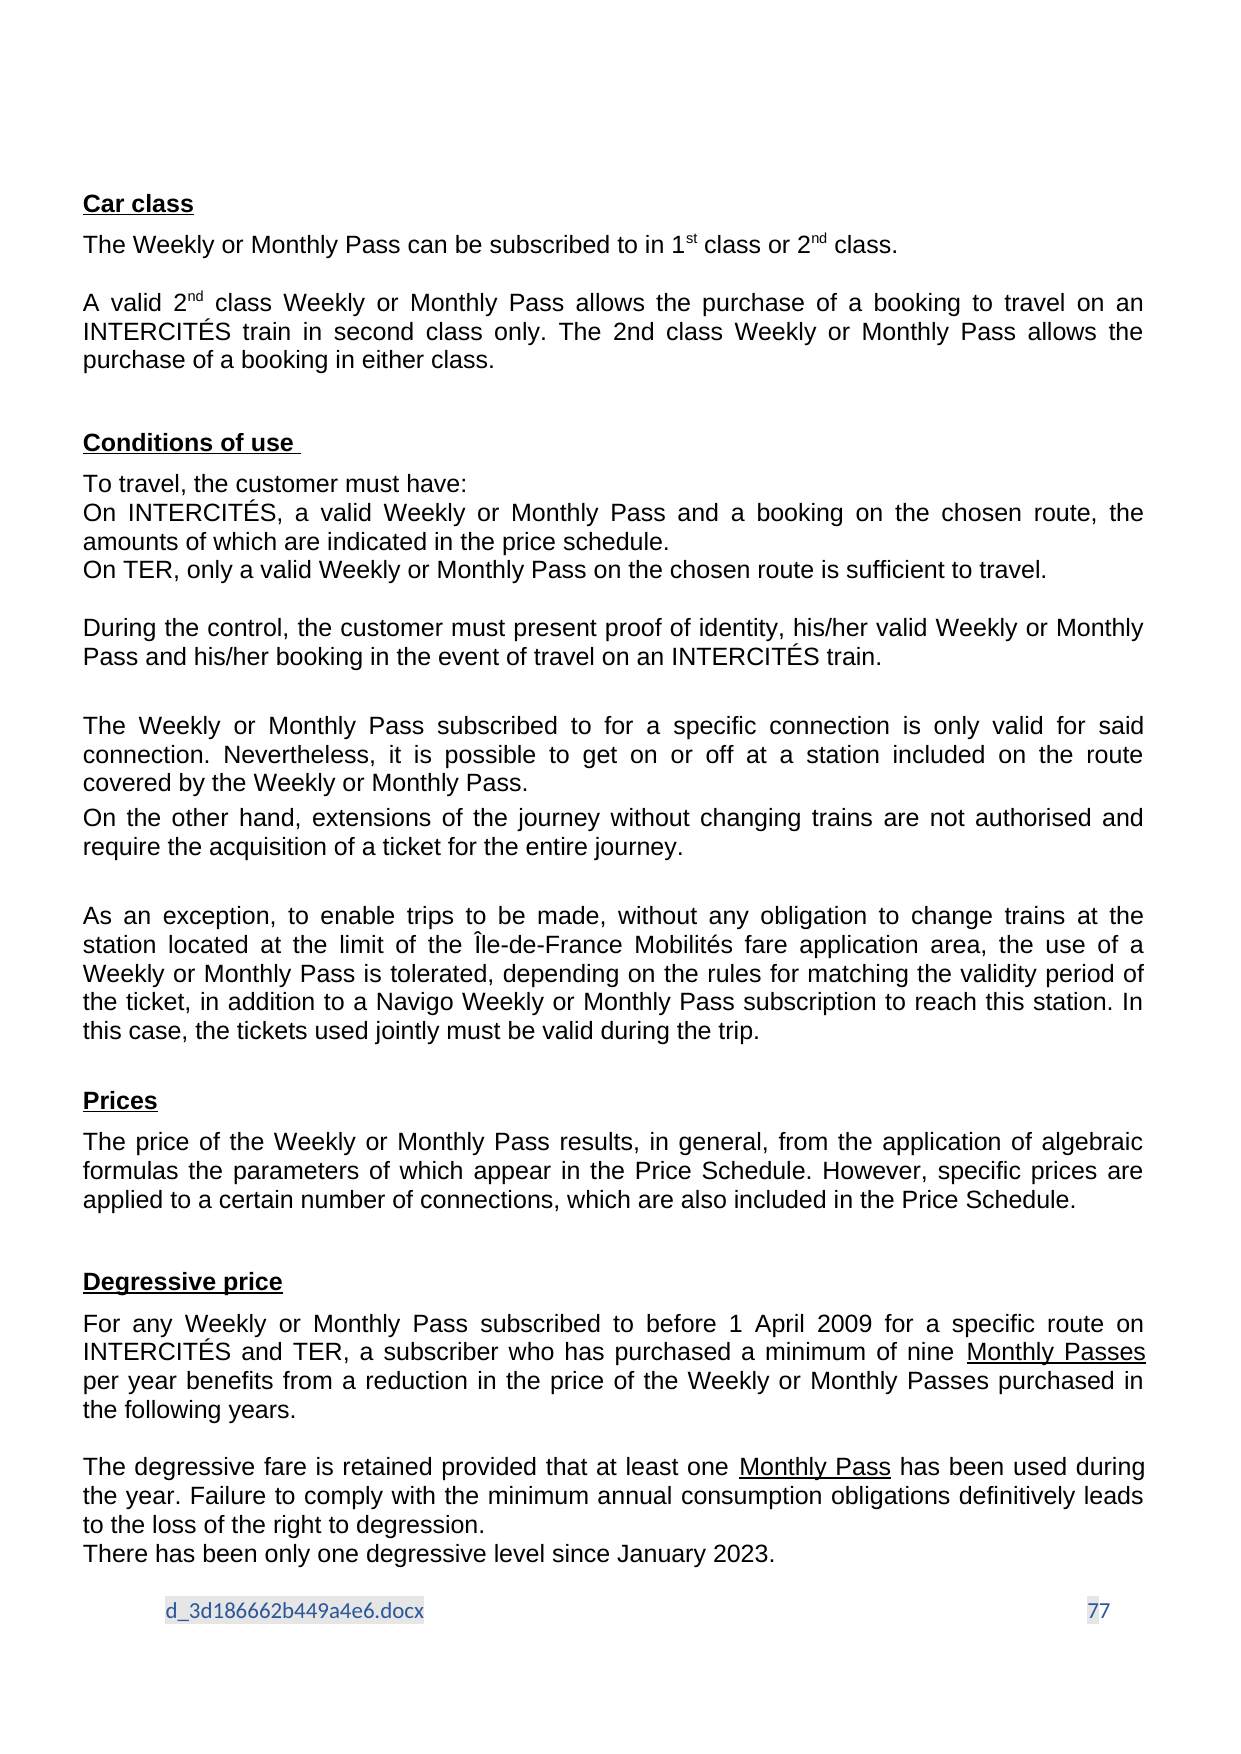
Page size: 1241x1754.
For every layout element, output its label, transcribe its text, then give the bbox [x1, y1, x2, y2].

text During the control, the customer must present proof of identity, his/her valid Weekly or Monthly Pass and his/her booking in the event of travel on an INTERCITÉS train. [83, 613, 1146, 670]
text On the other hand, extensions of the journey without changing trains are not authorised and require the acquisition of a ticket for the entire journey. [83, 803, 1146, 861]
text Car class [83, 189, 1146, 218]
text The price of the Weekly or Monthly Pass results, in general, from the application of algebraic formulas the parameters of which appear in the Price Schedule. However, specific prices are applied to a certain number of connections, which are also included in the Price Schedule. [83, 1127, 1146, 1214]
text For any Weekly or Monthly Pass subscribed to before 1 April 2009 for a specific route on INTERCITÉS and TER, a subscriber who has purchased a minimum of nine Monthly Passes per year benefits from a reduction in the price of the Weekly or Monthly Passes purchased in the following years. [83, 1309, 1146, 1424]
text On TER, only a valid Weekly or Monthly Pass on the chosen route is sufficient to travel. [83, 555, 1146, 584]
text The Weekly or Monthly Pass can be subscribed to in 1st class or 2nd class. [83, 230, 1146, 259]
text A valid 2nd class Weekly or Monthly Pass allows the purchase of a booking to travel on an INTERCITÉS train in second class only. The 2nd class Weekly or Monthly Pass allows the purchase of a booking in either class. [83, 288, 1146, 374]
text On INTERCITÉS, a valid Weekly or Monthly Pass and a booking on the chosen route, the amounts of which are indicated in the price schedule. [83, 498, 1146, 555]
text As an exception, to enable trips to be made, without any obligation to change trains at the station located at the limit of the Île-de-France Mobilités fare application area, the use of a Weekly or Monthly Pass is tolerated, depending on the rules for matching the validity period of the ticket, in addition to a Navigo Weekly or Monthly Pass subscription to reach this station. In this case, the tickets used jointly must be valid during the trip. [83, 901, 1146, 1045]
text Conditions of use [83, 428, 1146, 456]
text There has been only one degressive level since January 2023. [83, 1539, 1146, 1567]
text Prices [83, 1086, 1146, 1115]
text To travel, the customer must have: [83, 469, 1146, 498]
text The degressive fare is retained provided that at least one Monthly Pass has been used during the year. Failure to comply with the minimum annual consumption obligations definitively leads to the loss of the right to degression. [83, 1452, 1146, 1539]
text The Weekly or Monthly Pass subscribed to for a specific connection is only valid for said connection. Nevertheless, it is possible to get on or off at a station included on the route covered by the Weekly or Monthly Pass. [83, 711, 1146, 797]
text Degressive price [83, 1267, 1146, 1296]
